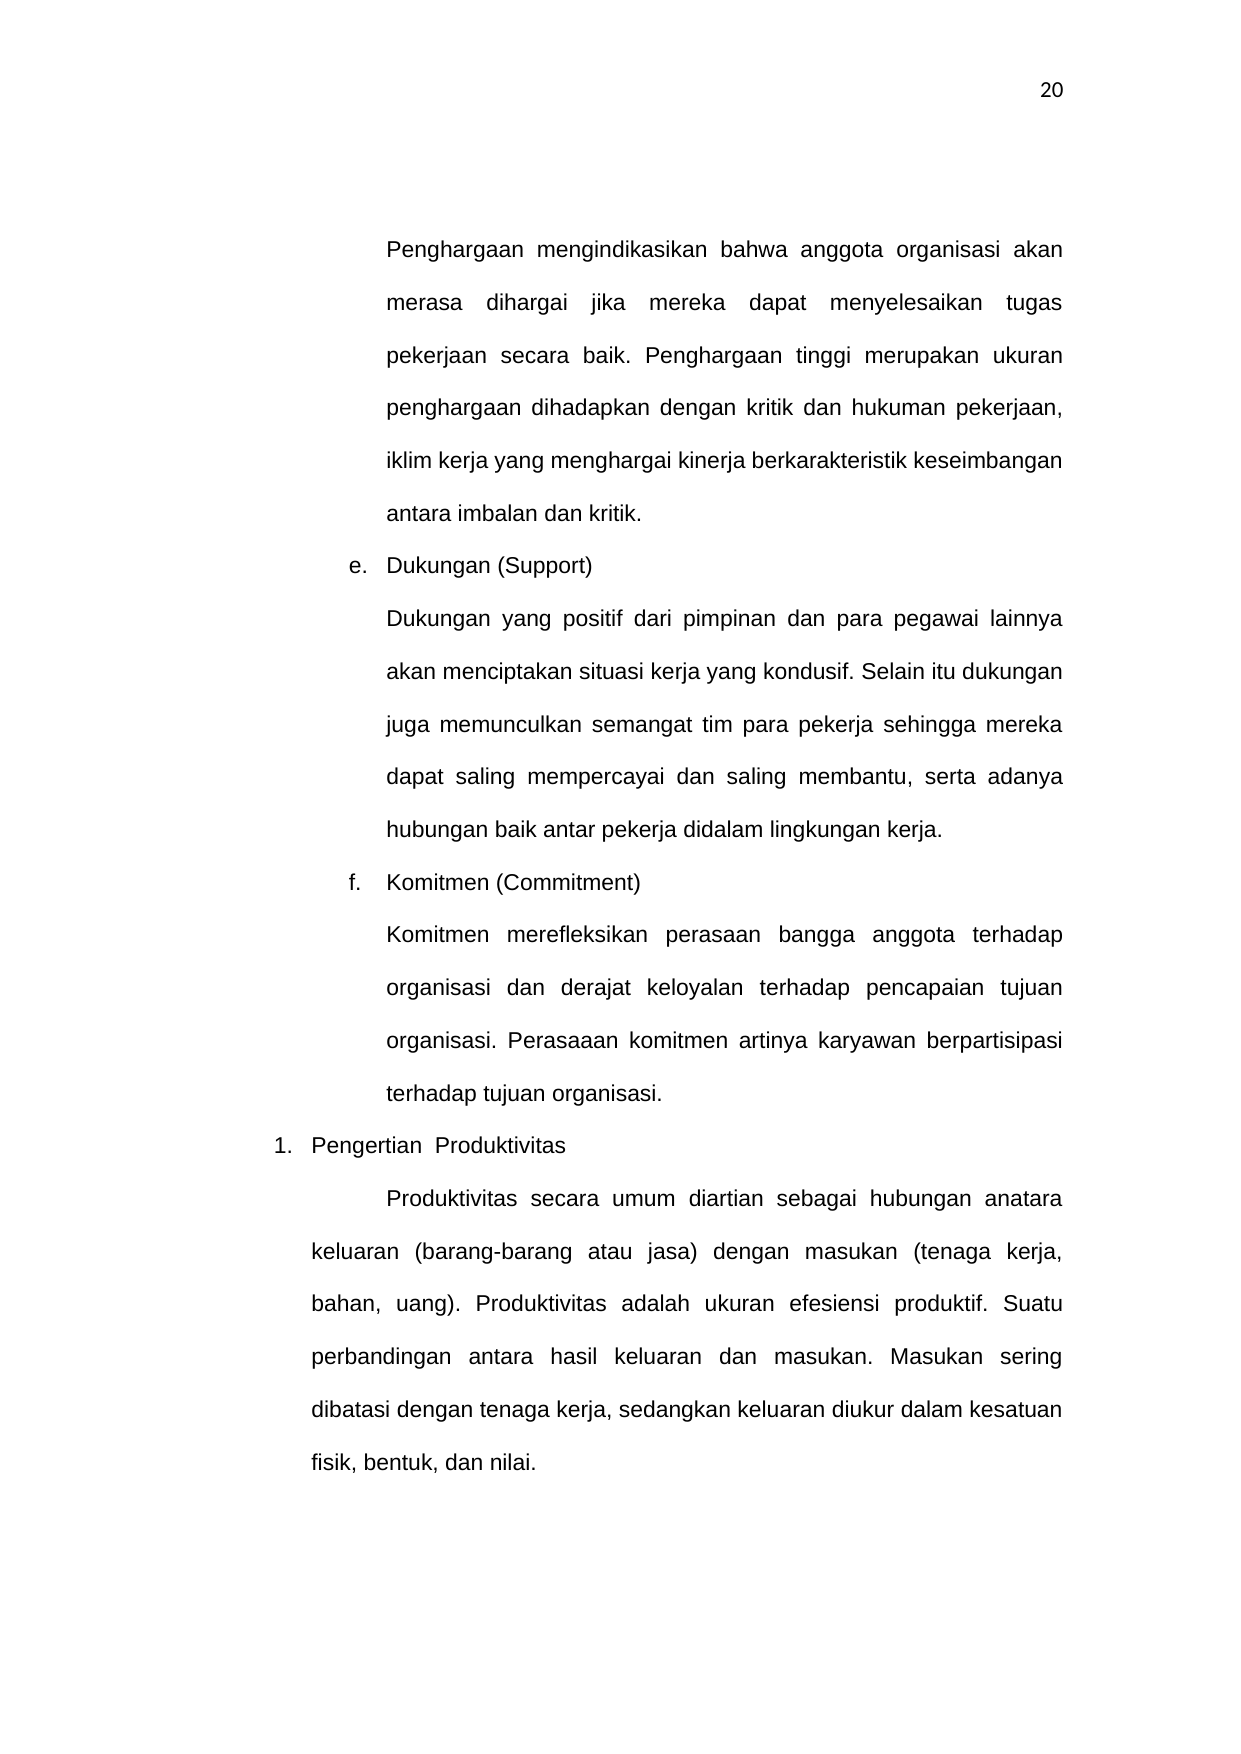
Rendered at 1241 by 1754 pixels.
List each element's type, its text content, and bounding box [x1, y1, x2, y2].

list Dukungan (Support) [349, 552, 1063, 579]
list Komitmen merefleksikan perasaan bangga anggota terhadap organisasi dan derajat keloyalan terhadap pencapaian tujuan organisasi. Perasaaan komitmen artinya karyawan berpartisipasi terhadap tujuan organisasi. [386, 921, 1063, 1106]
list Penghargaan mengindikasikan bahwa anggota organisasi akan merasa dihargai jika mereka dapat menyelesaikan tugas pekerjaan secara baik. Penghargaan tinggi merupakan ukuran penghargaan dihadapkan dengan kritik dan hukuman pekerjaan, iklim kerja yang menghargai kinerja berkarakteristik keseimbangan antara imbalan dan kritik. [386, 236, 1063, 526]
list Pengertian Produktivitas [274, 1132, 1063, 1159]
list Produktivitas secara umum diartian sebagai hubungan anatara keluaran (barang-barang atau jasa) dengan masukan (tenaga kerja, bahan, uang). Produktivitas adalah ukuran efesiensi produktif. Suatu perbandingan antara hasil keluaran dan masukan. Masukan sering dibatasi dengan tenaga kerja, sedangkan keluaran diukur dalam kesatuan fisik, bentuk, dan nilai. [311, 1185, 1063, 1475]
list Komitmen (Commitment) [349, 869, 1063, 895]
list Dukungan yang positif dari pimpinan dan para pegawai lainnya akan menciptakan situasi kerja yang kondusif. Selain itu dukungan juga memunculkan semangat tim para pekerja sehingga mereka dapat saling mempercayai dan saling membantu, serta adanya hubungan baik antar pekerja didalam lingkungan kerja. [386, 605, 1063, 842]
